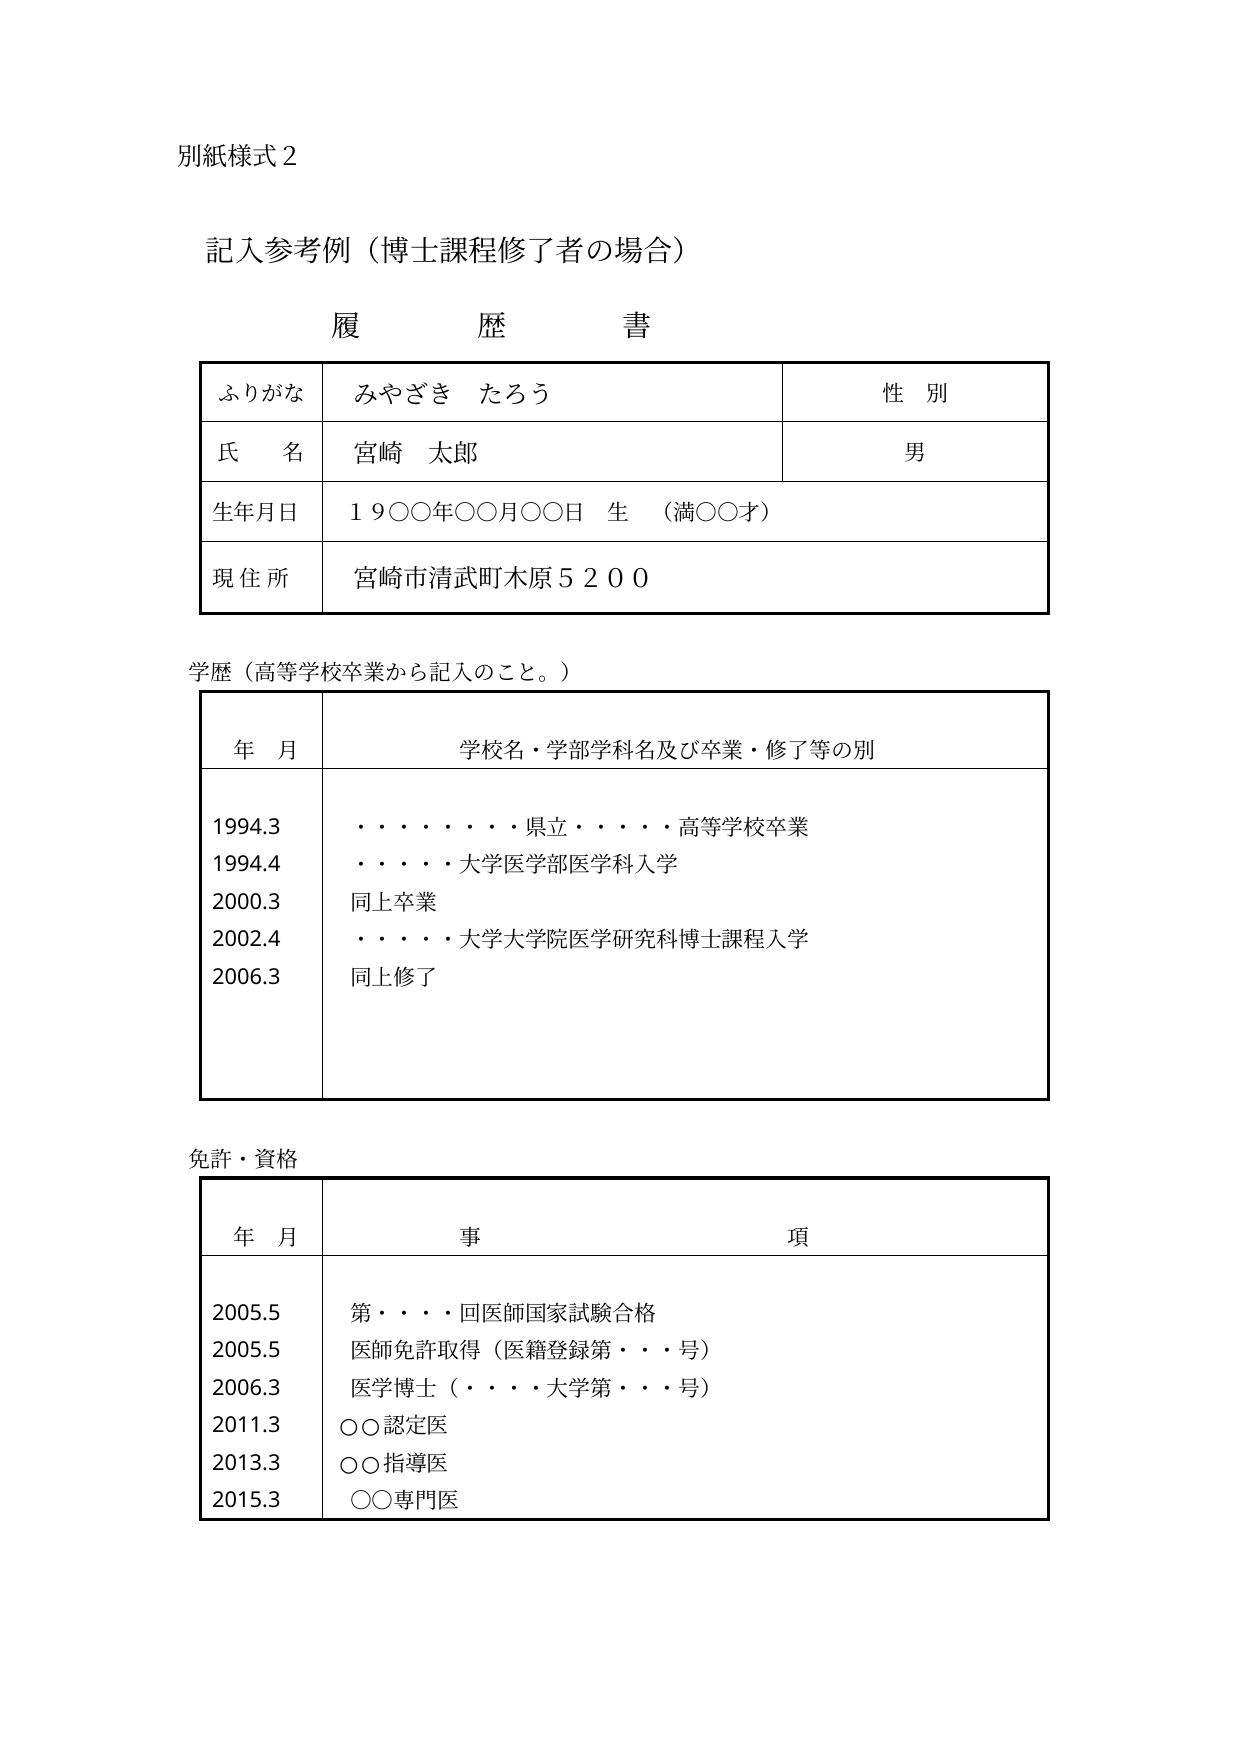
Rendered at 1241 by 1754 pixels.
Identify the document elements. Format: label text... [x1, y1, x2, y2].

table_cell ・・・・・・・・県立・・・・・高等学校卒業 ・・・・・大学医学部医学科入学 同上卒業 ・・・・・大学大学院医学研究科博士課程入学 同上修了 [323, 769, 1047, 1098]
table_cell 1994.3 1994.4 2000.3 2002.4 2006.3 [202, 769, 322, 1098]
table_header みやざき たろう [323, 364, 782, 421]
text 履 歴 書 [177, 286, 1092, 361]
text 学歴（高等学校卒業から記入のこと。） [177, 653, 1092, 690]
table_cell 現 住 所 [202, 542, 322, 612]
text 免許・資格 [177, 1139, 1092, 1176]
table_header 学校名・学部学科名及び卒業・修了等の別 [323, 693, 1047, 768]
table_header ふりがな [202, 364, 322, 421]
text 記入参考例（博士課程修了者の場合） [177, 211, 1092, 286]
table_cell 氏 名 [202, 422, 322, 481]
table_header 年 月 [202, 1180, 322, 1254]
table_header 年 月 [202, 693, 322, 768]
text 別紙様式２ [177, 136, 1092, 173]
table_header 性 別 [783, 364, 1047, 421]
table_cell 生年月日 [202, 482, 322, 541]
table_cell 宮崎市清武町木原５２００ [323, 542, 1047, 612]
table_cell 2005.5 2005.5 2006.3 2011.3 2013.3 2015.3 [202, 1256, 322, 1518]
table_cell 男 [783, 422, 1047, 481]
table_header 事 項 [323, 1180, 1047, 1254]
table_cell 宮崎 太郎 [323, 422, 782, 481]
table_cell １９○○年○○月○○日 生 （満○○才） [323, 482, 1047, 541]
table_cell 第・・・・回医師国家試験合格 医師免許取得（医籍登録第・・・号） 医学博士（・・・・大学第・・・号） ○○認定医 ○○指導医 ○○専門医 [323, 1256, 1047, 1518]
